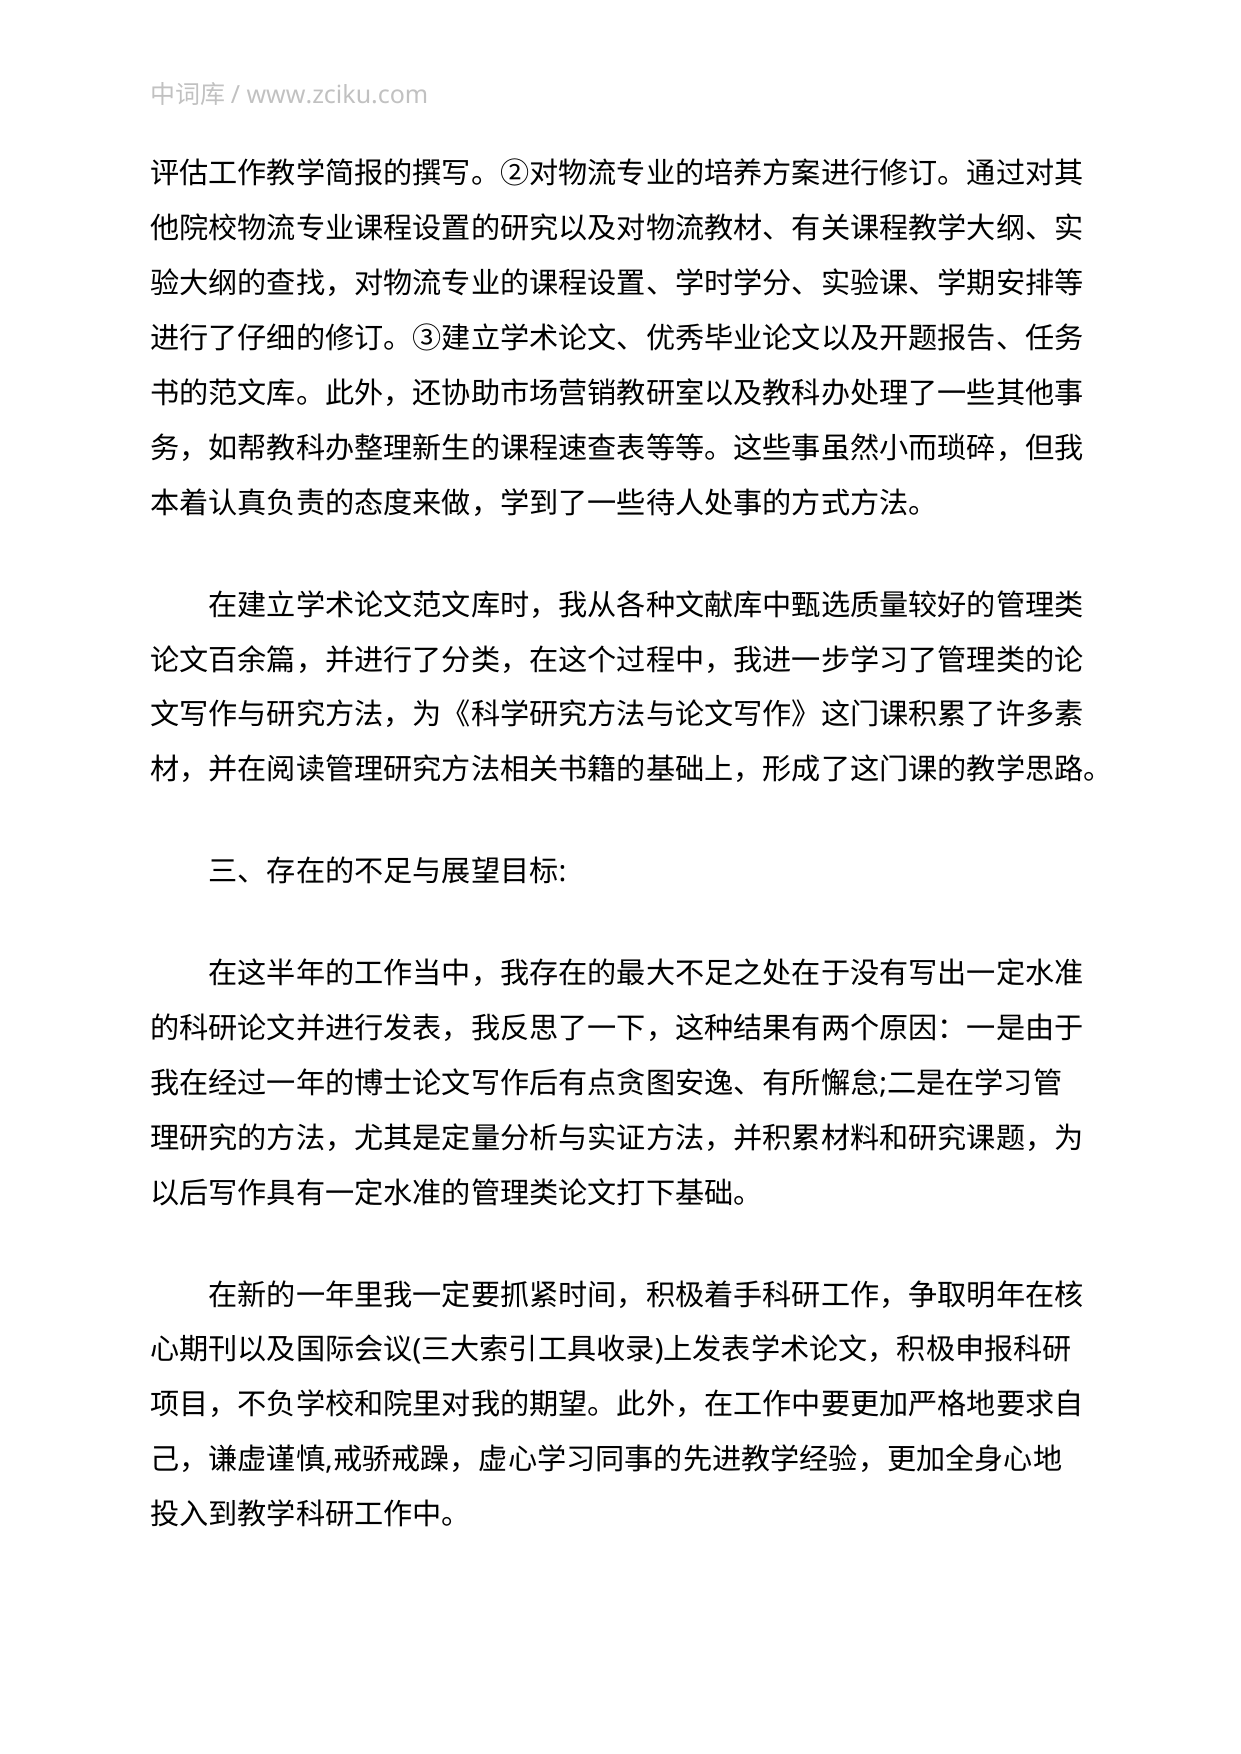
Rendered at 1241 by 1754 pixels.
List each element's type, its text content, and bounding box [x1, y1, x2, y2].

text 在这半年的工作当中，我存在的最大不足之处在于没有写出一定水准的科研论文并进行发表，我反思了一下，这种结果有两个原因：一是由于我在经过一年的博士论文写作后有点贪图安逸、有所懈怠;二是在学习管理研究的方法，尤其是定量分析与实证方法，并积累材料和研究课题，为以后写作具有一定水准的管理类论文打下基础。 [150, 949, 1090, 1212]
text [150, 150, 1090, 522]
text 在新的一年里我一定要抓紧时间，积极着手科研工作，争取明年在核心期刊以及国际会议(三大索引工具收录)上发表学术论文，积极申报科研项目，不负学校和院里对我的期望。此外，在工作中要更加严格地要求自己，谦虚谨慎,戒骄戒躁，虚心学习同事的先进教学经验，更加全身心地投入到教学科研工作中。 [150, 1271, 1090, 1533]
text 三、存在的不足与展望目标: [150, 848, 1090, 890]
text 在建立学术论文范文库时，我从各种文献库中甄选质量较好的管理类论文百余篇，并进行了分类，在这个过程中，我进一步学习了管理类的论文写作与研究方法，为《科学研究方法与论文写作》这门课积累了许多素材，并在阅读管理研究方法相关书籍的基础上，形成了这门课的教学思路。 [150, 581, 1090, 788]
